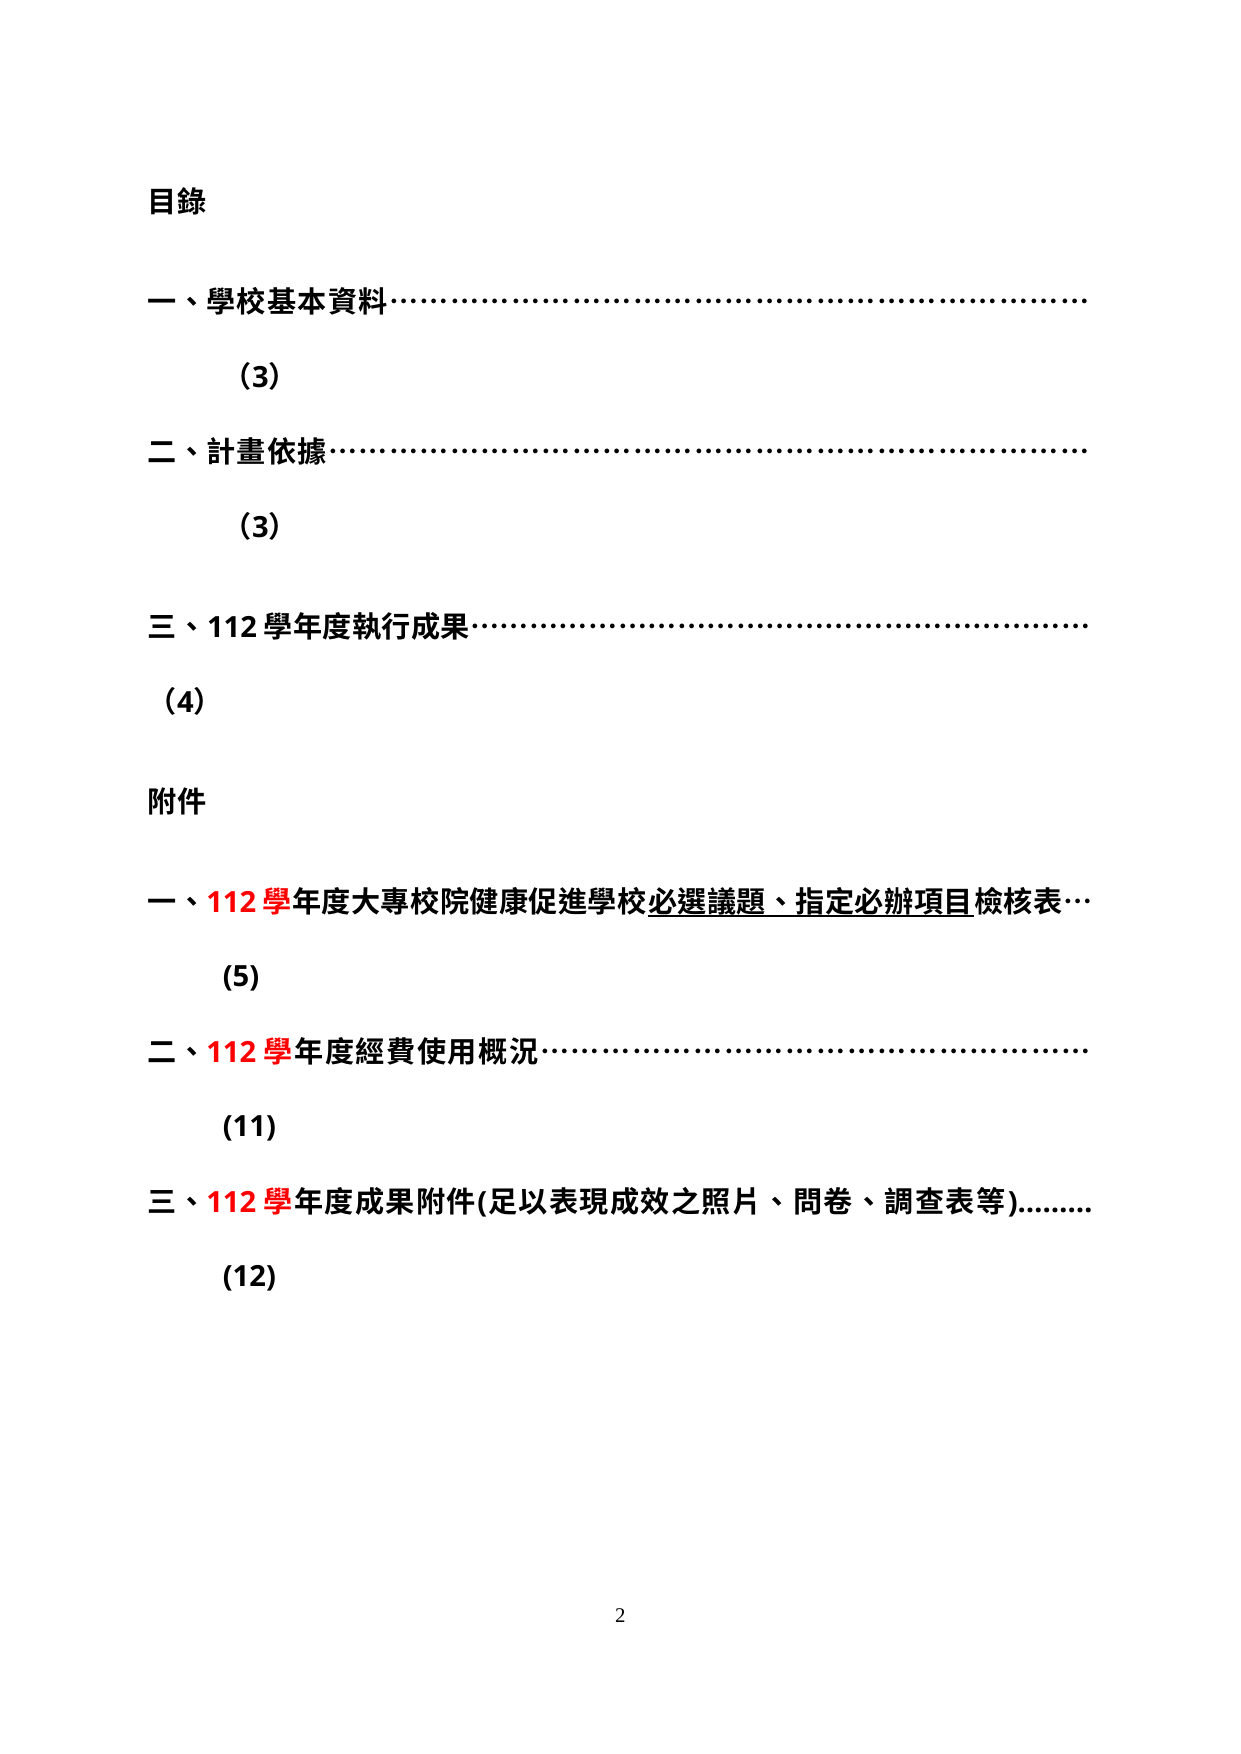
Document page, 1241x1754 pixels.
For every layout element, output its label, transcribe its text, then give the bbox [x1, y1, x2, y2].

list 計畫依據…………………………………………………………………（3） [148, 413, 1092, 563]
list 112學年度成果附件(足以表現成效之照片、問卷、調查表等)………(12) [148, 1163, 1092, 1313]
list 學校基本資料……………………………………………………………（3） [148, 263, 1092, 413]
list 112學年度大專校院健康促進學校必選議題、指定必辦項目檢核表…(5) [148, 863, 1092, 1013]
text 附件 [148, 763, 1092, 838]
text 三、112學年度執行成果………………………………………………………（4） [148, 588, 1092, 738]
text 目錄 [148, 163, 1092, 238]
list 112學年度經費使用概況………………………………………………(11) [148, 1013, 1092, 1163]
